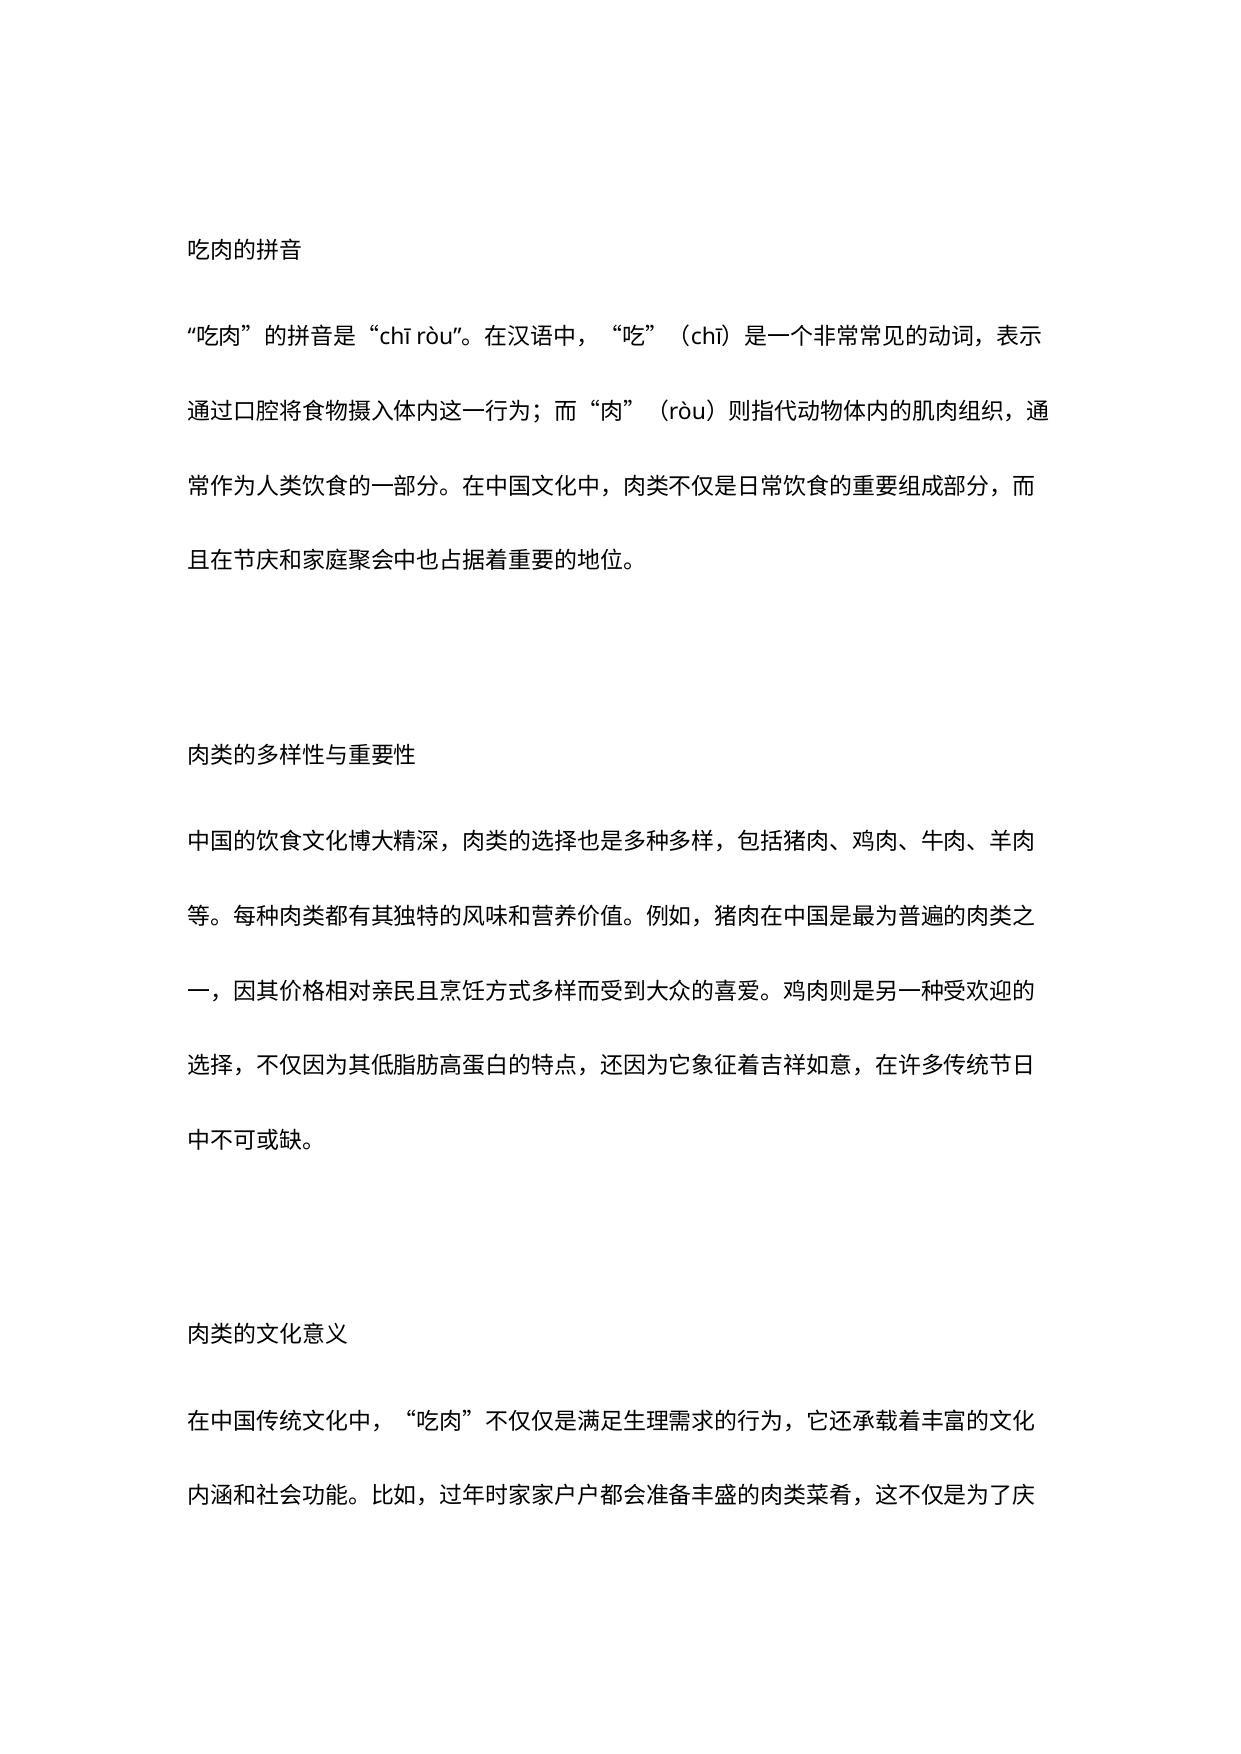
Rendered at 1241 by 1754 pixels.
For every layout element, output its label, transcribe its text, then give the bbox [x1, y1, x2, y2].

text 吃肉的拼音 [187, 216, 1053, 281]
text “吃肉”的拼音是“chī ròu”。在汉语中，“吃”（chī）是一个非常常见的动词，表示通过口腔将食物摄入体内这一行为；而“肉”（ròu）则指代动物体内的肌肉组织，通常作为人类饮食的一部分。在中国文化中，肉类不仅是日常饮食的重要组成部分，而且在节庆和家庭聚会中也占据着重要的地位。 [187, 302, 1053, 591]
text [187, 1387, 1053, 1527]
text 肉类的多样性与重要性 [187, 721, 1053, 786]
text 肉类的文化意义 [187, 1300, 1053, 1365]
text 中国的饮食文化博大精深，肉类的选择也是多种多样，包括猪肉、鸡肉、牛肉、羊肉等。每种肉类都有其独特的风味和营养价值。例如，猪肉在中国是最为普遍的肉类之一，因其价格相对亲民且烹饪方式多样而受到大众的喜爱。鸡肉则是另一种受欢迎的选择，不仅因为其低脂肪高蛋白的特点，还因为它象征着吉祥如意，在许多传统节日中不可或缺。 [187, 807, 1053, 1171]
